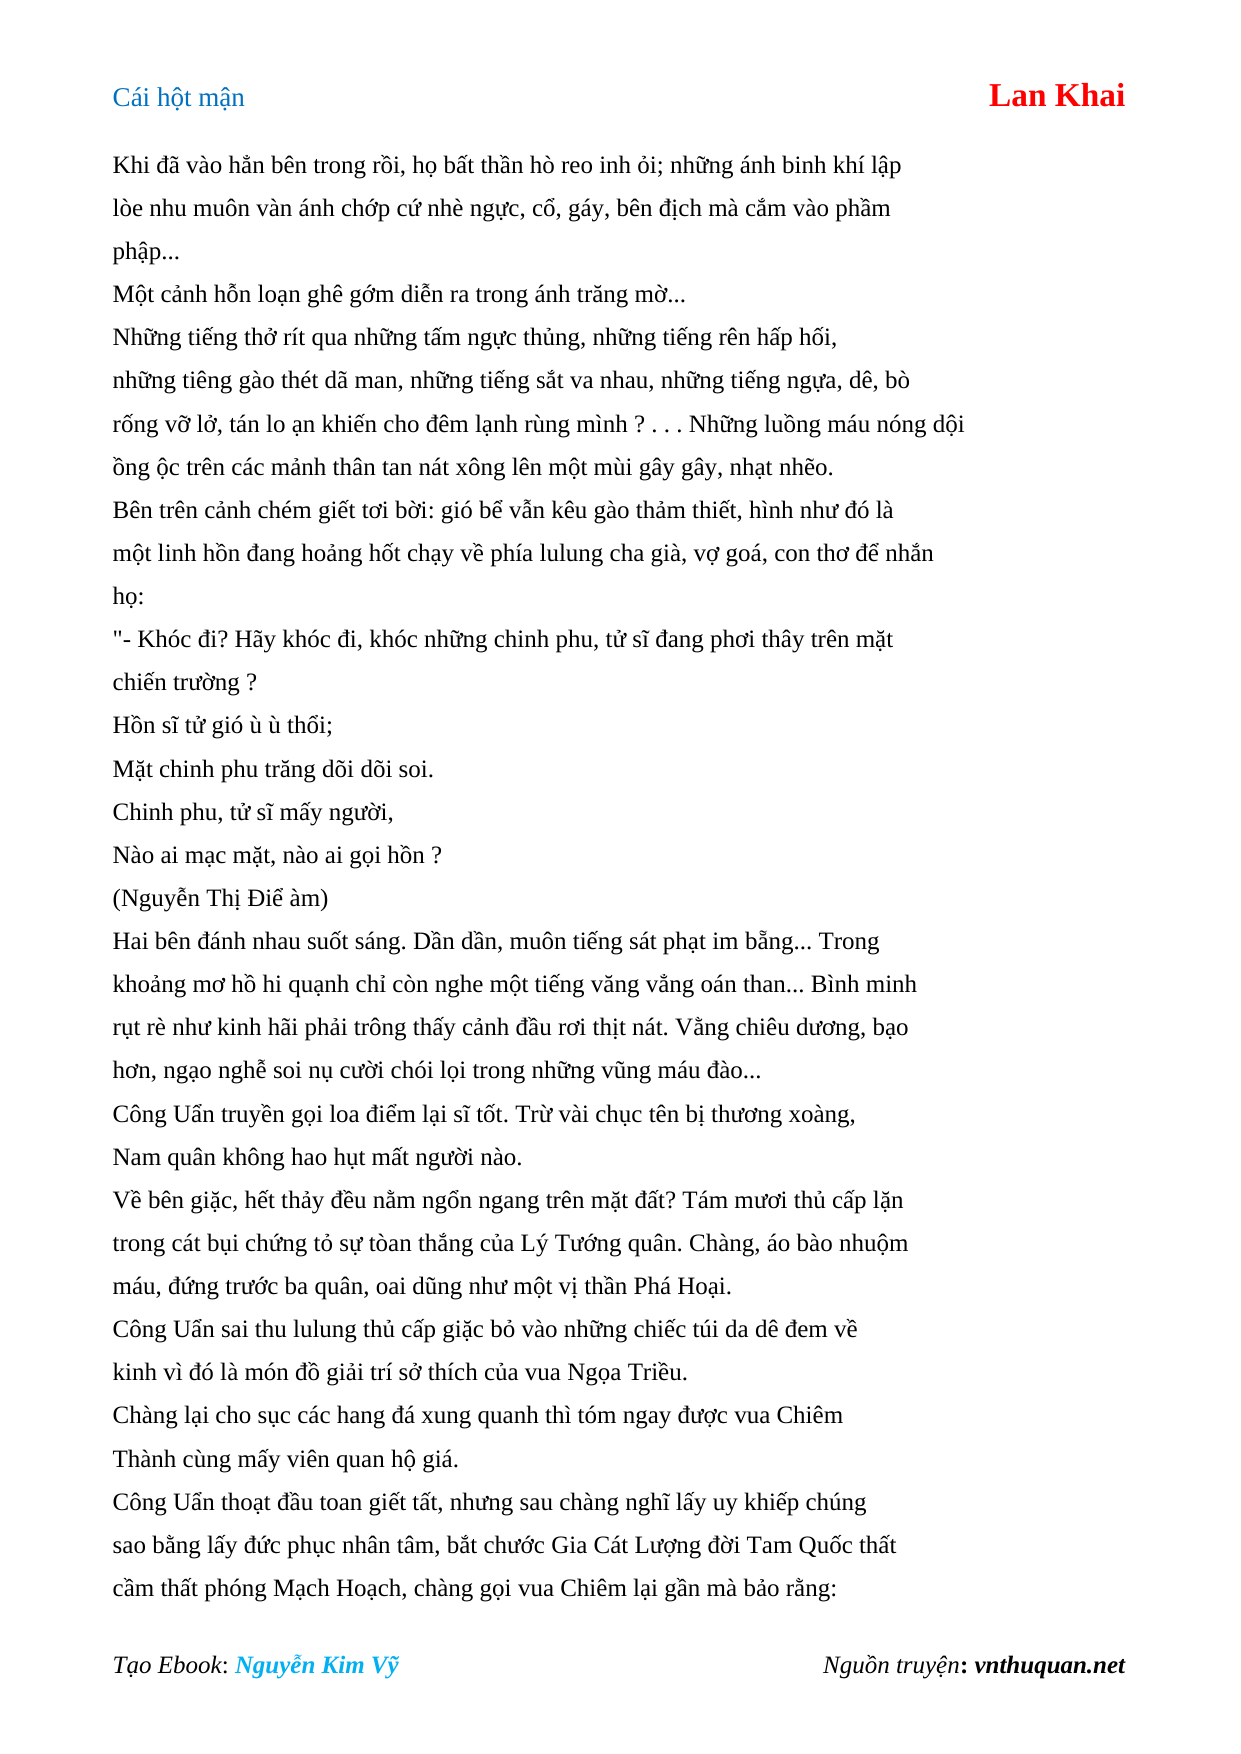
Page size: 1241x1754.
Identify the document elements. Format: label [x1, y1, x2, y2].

text [112, 150, 1128, 1602]
